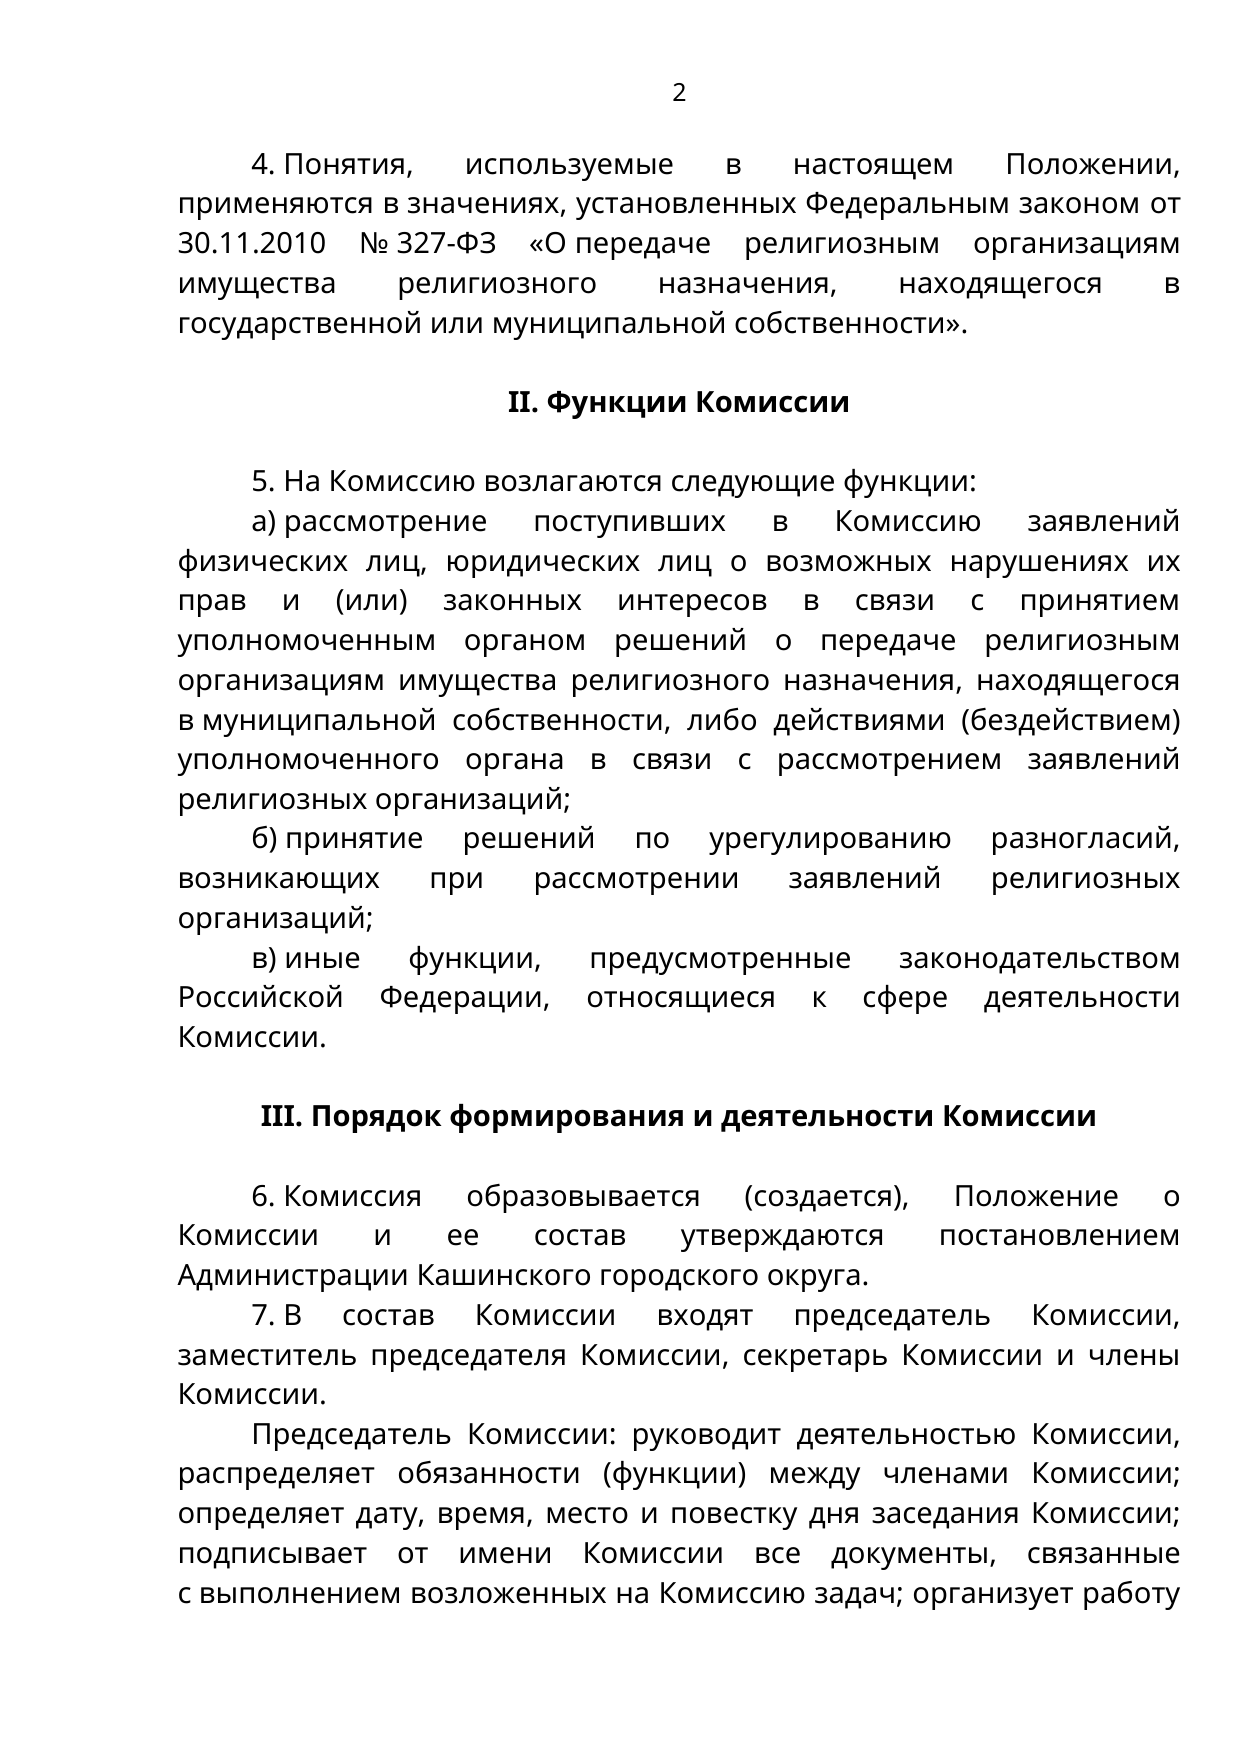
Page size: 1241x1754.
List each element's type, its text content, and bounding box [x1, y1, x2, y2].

text б) принятие решений по урегулированию разногласий, возникающих при рассмотрении заявлений религиозных организаций; [177, 818, 1181, 937]
text 4. Понятия, используемые в настоящем Положении, применяются в значениях, установленных Федеральным законом от 30.11.2010 № 327-ФЗ «О передаче религиозным организациям имущества религиозного назначения, находящегося в государственной или муниципальной собственности». [177, 143, 1181, 342]
text III. Порядок формирования и деятельности Комиссии [177, 1096, 1181, 1135]
text II. Функции Комиссии [177, 381, 1181, 421]
text а) рассмотрение поступивших в Комиссию заявлений физических лиц, юридических лиц о возможных нарушениях их прав и (или) законных интересов в связи с принятием уполномоченным органом решений о передаче религиозным организациям имущества религиозного назначения, находящегося в муниципальной собственности, либо действиями (бездействием) уполномоченного органа в связи с рассмотрением заявлений религиозных организаций; [177, 500, 1181, 818]
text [177, 1413, 1181, 1612]
text 5. На Комиссию возлагаются следующие функции: [177, 461, 1181, 500]
text 7. В состав Комиссии входят председатель Комиссии, заместитель председателя Комиссии, секретарь Комиссии и члены Комиссии. [177, 1294, 1181, 1413]
text 6. Комиссия образовывается (создается), Положение о Комиссии и ее состав утверждаются постановлением Администрации Кашинского городского округа. [177, 1175, 1181, 1294]
text в) иные функции, предусмотренные законодательством Российской Федерации, относящиеся к сфере деятельности Комиссии. [177, 937, 1181, 1056]
